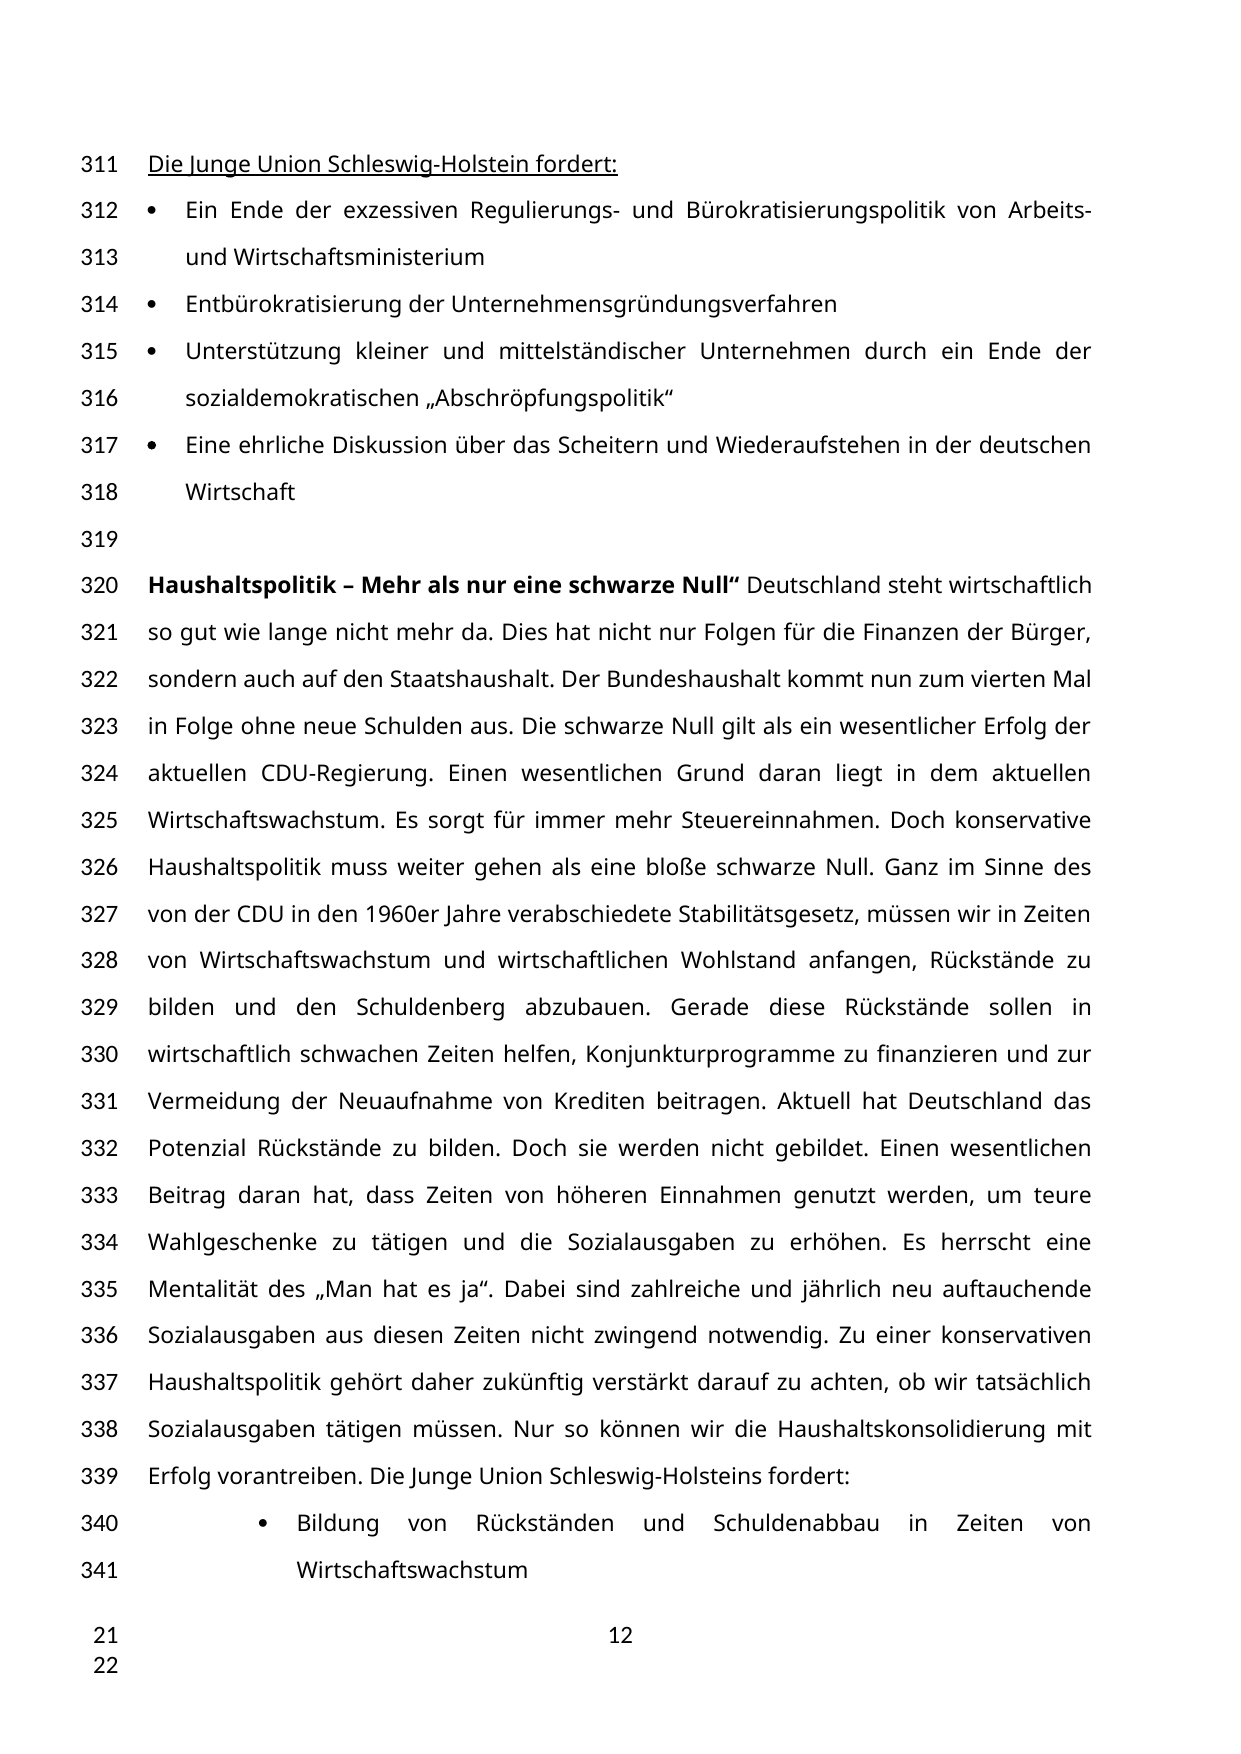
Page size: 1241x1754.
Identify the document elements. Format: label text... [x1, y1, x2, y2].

list Eine ehrliche Diskussion über das Scheitern und Wiederaufstehen in der deutschen Wirtschaft [148, 429, 1093, 507]
text Die Junge Union Schleswig-Holstein fordert: [148, 148, 1093, 179]
list Entbürokratisierung der Unternehmensgründungsverfahren [148, 288, 1093, 319]
list Ein Ende der exzessiven Regulierungs- und Bürokratisierungspolitik von Arbeits- und Wirtschaftsministerium [148, 194, 1093, 273]
list Unterstützung kleiner und mittelständischer Unternehmen durch ein Ende der sozialdemokratischen „Abschröpfungspolitik“ [148, 335, 1093, 413]
text Haushaltspolitik – Mehr als nur eine schwarze Null“ Deutschland steht wirtschaftlich so gut wie lange nicht mehr da. Dies hat nicht nur Folgen für die Finanzen der Bürger, sondern auch auf den Staatshaushalt. Der Bundeshaushalt kommt nun zum vierten Mal in Folge ohne neue Schulden aus. Die schwarze Null gilt als ein wesentlicher Erfolg der aktuellen CDU-Regierung. Einen wesentlichen Grund daran liegt in dem aktuellen Wirtschaftswachstum. Es sorgt für immer mehr Steuereinnahmen. Doch konservative Haushaltspolitik muss weiter gehen als eine bloße schwarze Null. Ganz im Sinne des von der CDU in den 1960er Jahre verabschiedete Stabilitätsgesetz, müssen wir in Zeiten von Wirtschaftswachstum und wirtschaftlichen Wohlstand anfangen, Rückstände zu bilden und den Schuldenberg abzubauen. Gerade diese Rückstände sollen in wirtschaftlich schwachen Zeiten helfen, Konjunkturprogramme zu finanzieren und zur Vermeidung der Neuaufnahme von Krediten beitragen. Aktuell hat Deutschland das Potenzial Rückstände zu bilden. Doch sie werden nicht gebildet. Einen wesentlichen Beitrag daran hat, dass Zeiten von höheren Einnahmen genutzt werden, um teure Wahlgeschenke zu tätigen und die Sozialausgaben zu erhöhen. Es herrscht eine Mentalität des „Man hat es ja“. Dabei sind zahlreiche und jährlich neu auftauchende Sozialausgaben aus diesen Zeiten nicht zwingend notwendig. Zu einer konservativen Haushaltspolitik gehört daher zukünftig verstärkt darauf zu achten, ob wir tatsächlich Sozialausgaben tätigen müssen. Nur so können wir die Haushaltskonsolidierung mit Erfolg vorantreiben. Die Junge Union Schleswig-Holsteins fordert: [148, 569, 1093, 1491]
list Bildung von Rückständen und Schuldenabbau in Zeiten von Wirtschaftswachstum [259, 1507, 1093, 1585]
